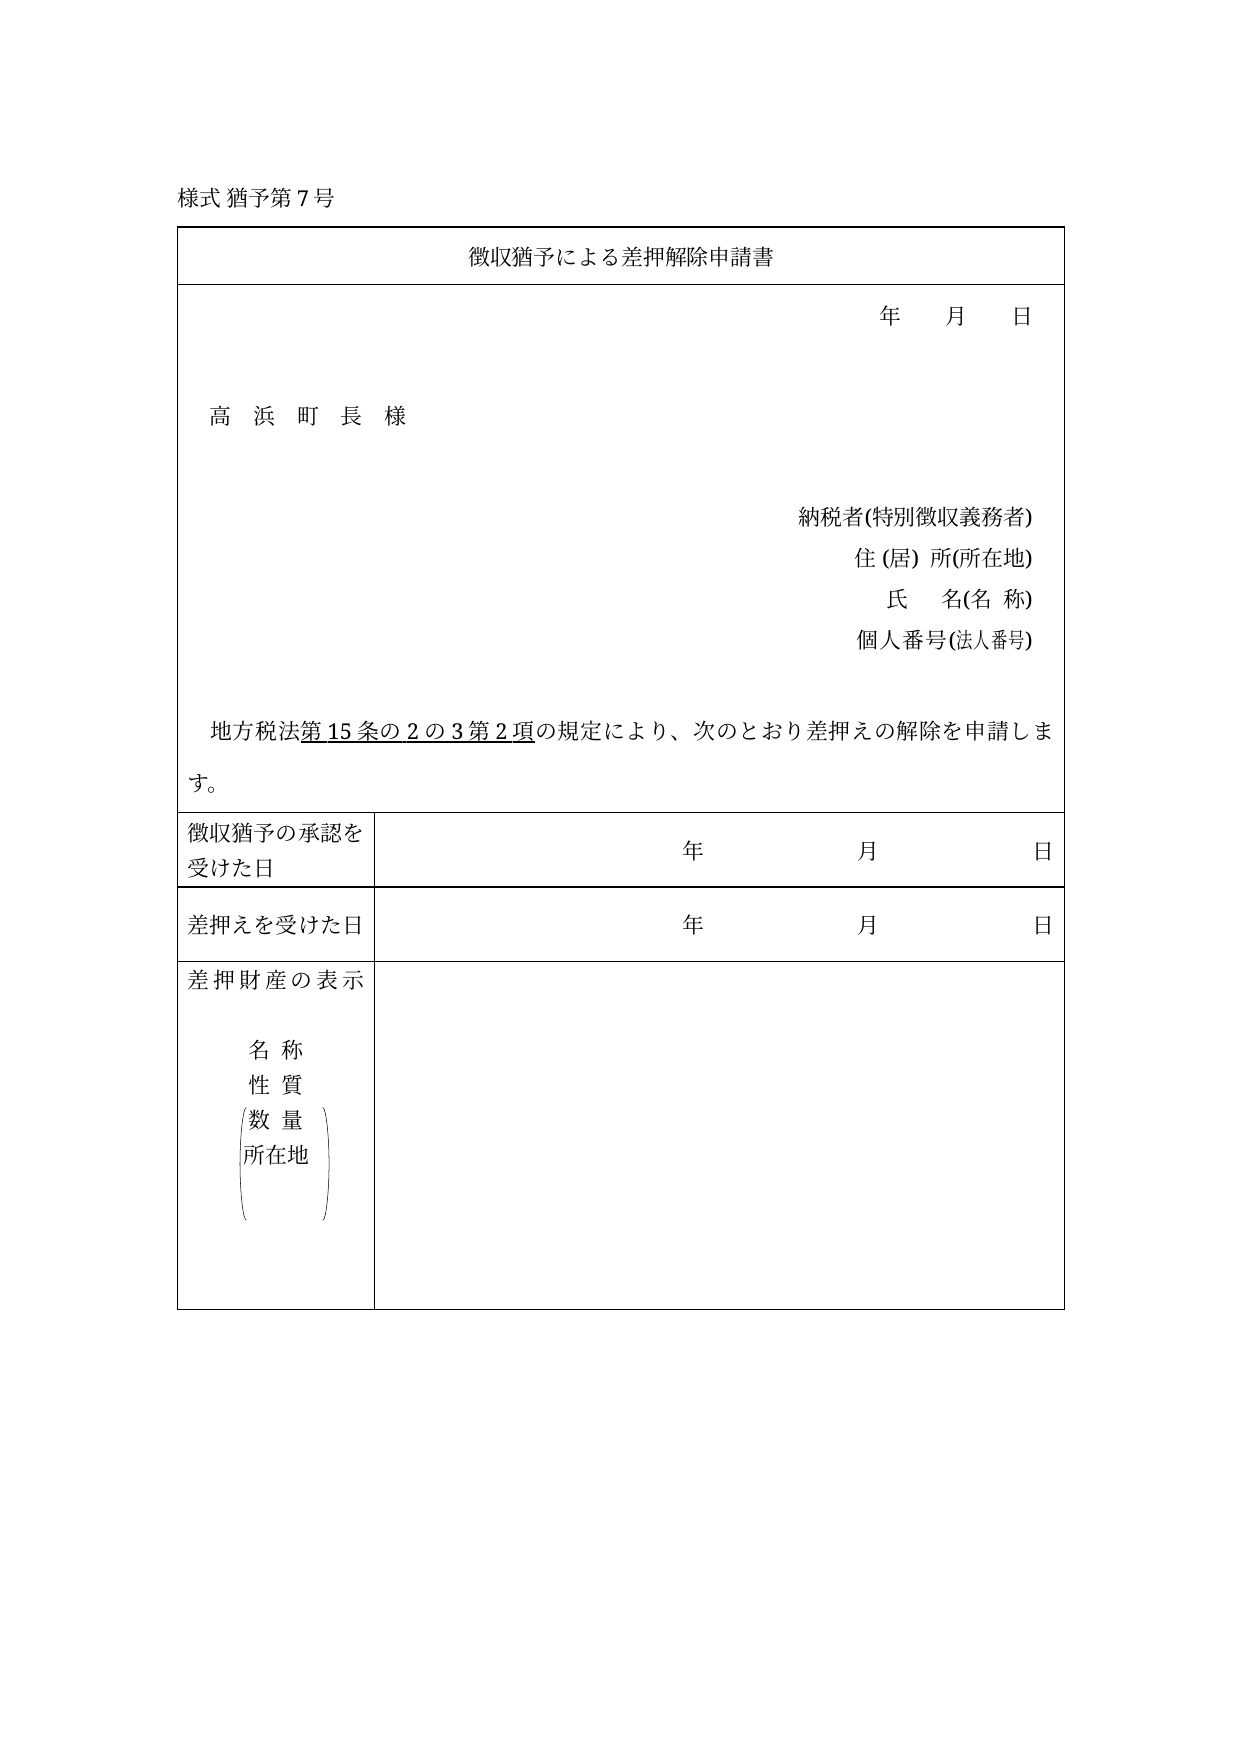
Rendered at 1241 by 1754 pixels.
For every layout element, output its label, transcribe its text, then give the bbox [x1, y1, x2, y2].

table_cell 年 月 日 [375, 888, 1064, 961]
table_cell 差押財産の表示 名称 性質 数量 所在地 [178, 962, 374, 1309]
text 様式 猶予第7号 [177, 179, 1063, 214]
table_cell 年 月 日 高 浜 町 長 様 納税者(特別徴収義務者) 住(居)所(所在地) 氏名(名称) 個人番号(法人番号) 地方税法第15条の2の3第2項の規定により、次のとおり差押えの解除を申請します。 [178, 285, 1064, 812]
table_header 徴収猶予による差押解除申請書 [178, 228, 1064, 284]
table_cell [375, 962, 1064, 1309]
table_cell 徴収猶予の承認を受けた日 [178, 813, 374, 886]
table_cell 差押えを受けた日 [178, 888, 374, 961]
table_cell 年 月 日 [375, 813, 1064, 886]
